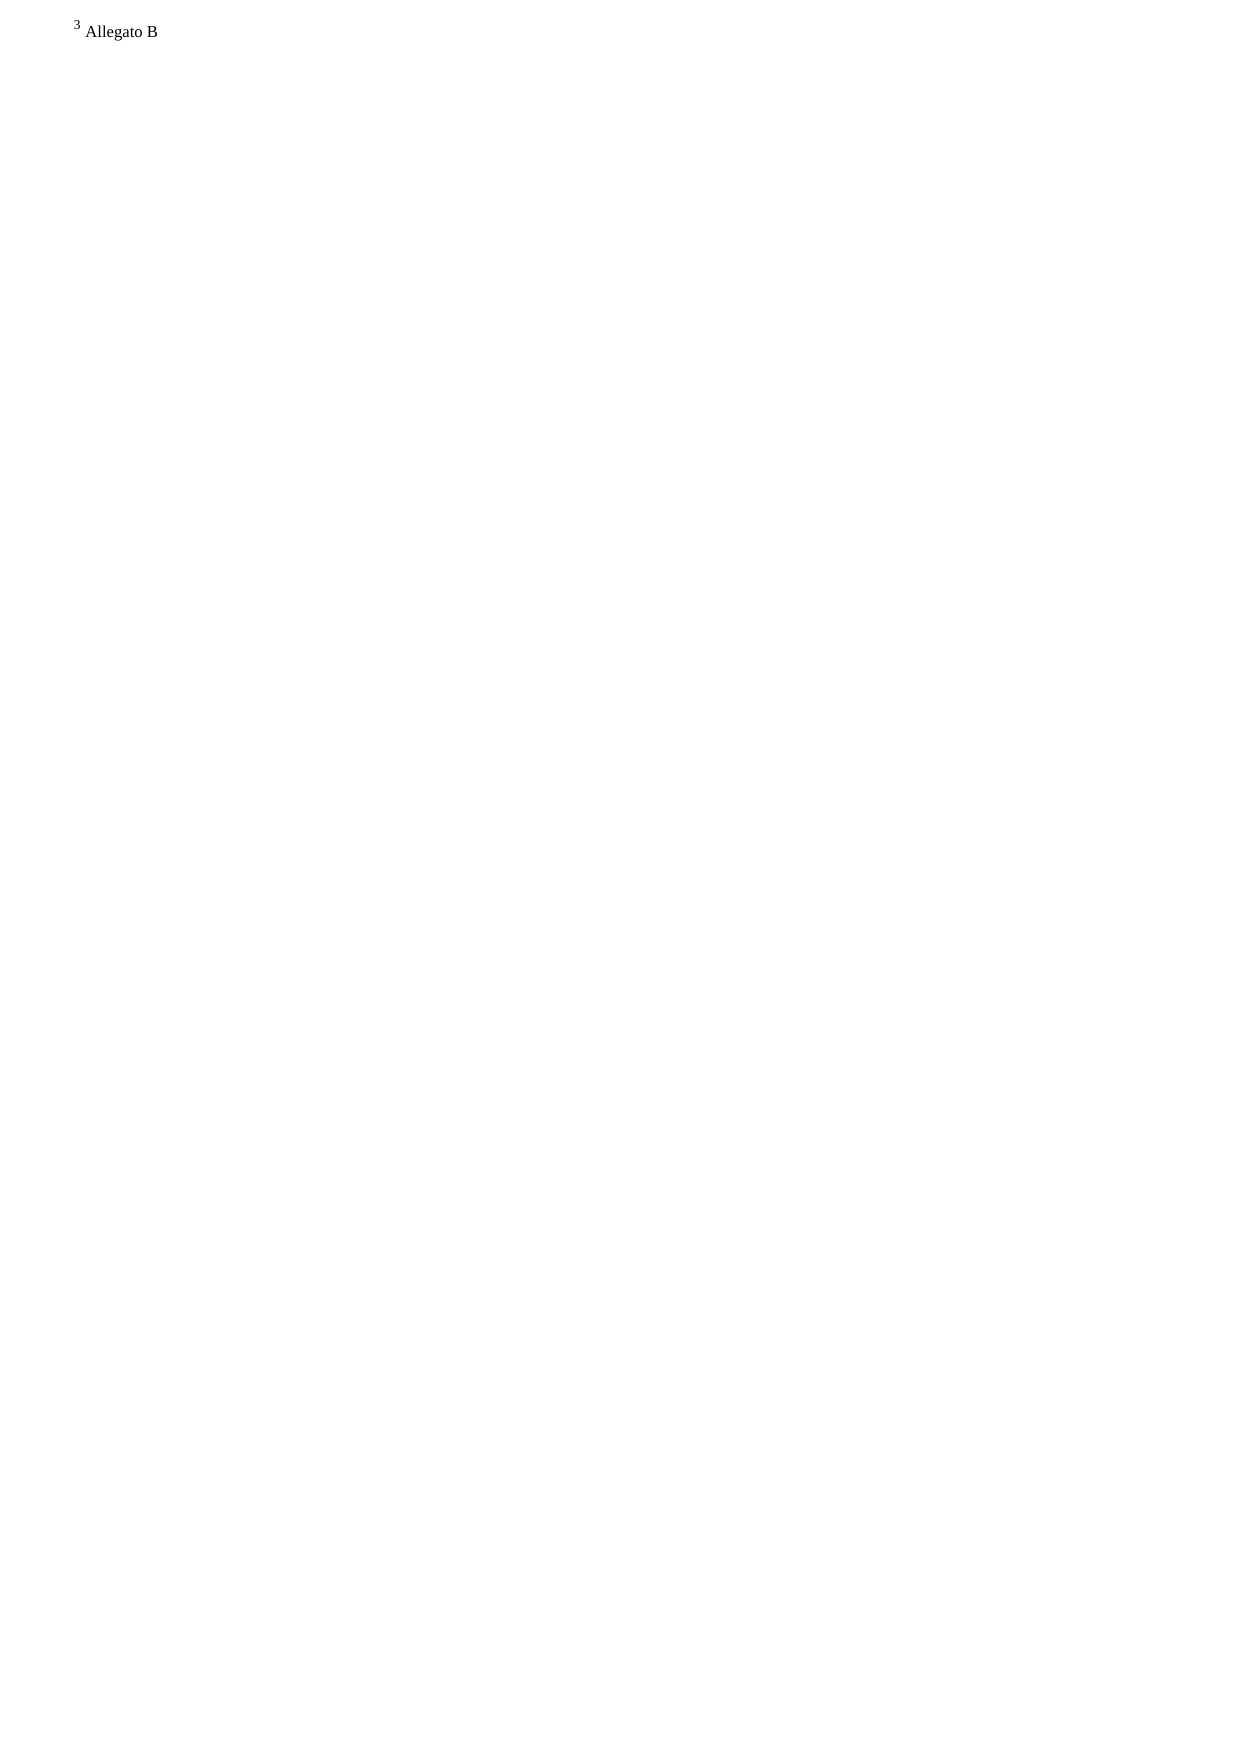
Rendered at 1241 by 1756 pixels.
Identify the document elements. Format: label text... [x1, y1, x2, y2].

text 3 Allegato B [74, 17, 1166, 41]
